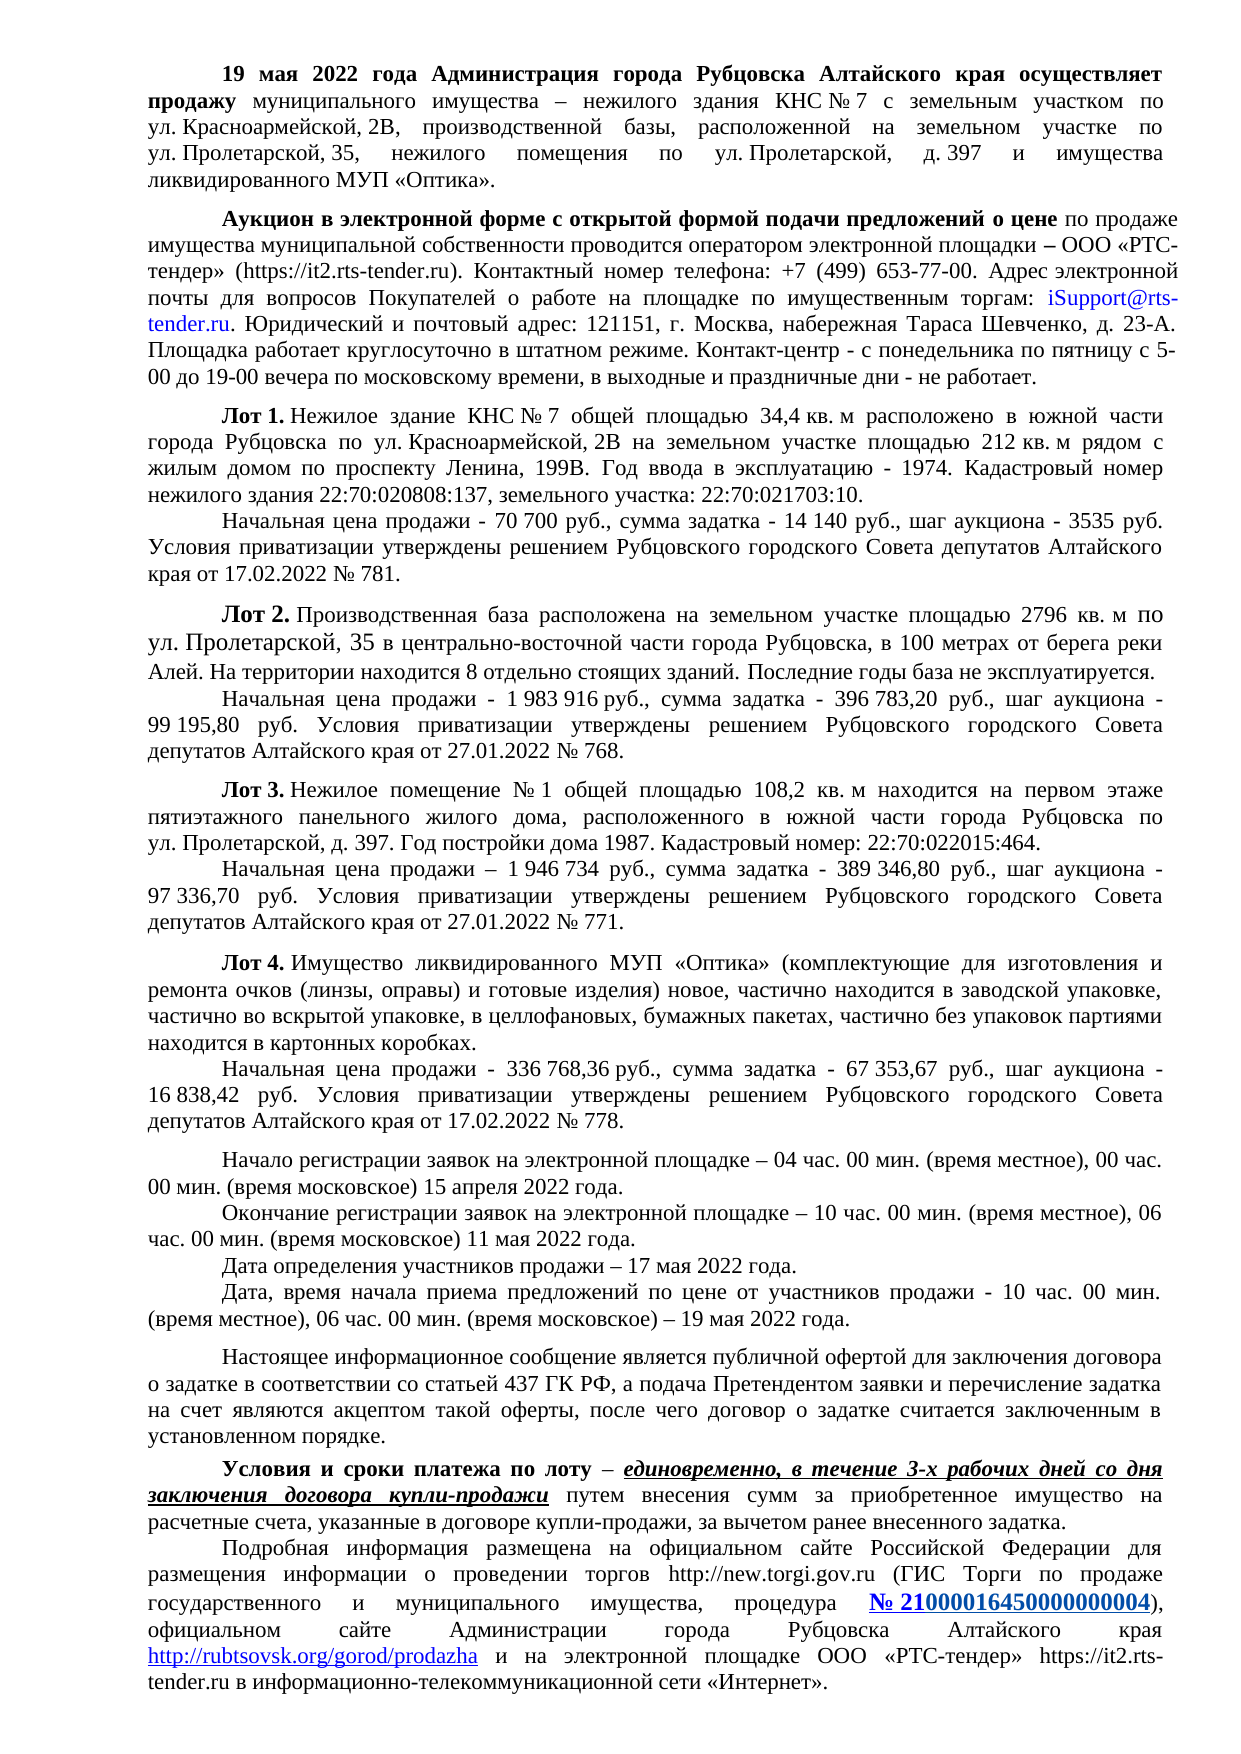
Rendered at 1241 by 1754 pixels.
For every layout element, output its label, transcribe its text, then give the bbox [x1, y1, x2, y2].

text Начальная цена продажи - 70 700 руб., сумма задатка - 14 140 руб., шаг аукциона - 3535 руб. Условия приватизации утверждены решением Рубцовского городского Совета депутатов Алтайского края от 17.02.2022 № 781. [148, 507, 1163, 586]
text 19 мая 2022 года Администрация города Рубцовска Алтайского края осуществляет продажу муниципального имущества – нежилого здания КНС № 7 с земельным участком по ул. Красноармейской, 2В, производственной базы, расположенной на земельном участке по ул. Пролетарской, 35, нежилого помещения по ул. Пролетарской, д. 397 и имущества ликвидированного МУП «Оптика». [148, 60, 1163, 192]
text Начало регистрации заявок на электронной площадке – 04 час. 00 мин. (время местное), 00 час. 00 мин. (время московское) 15 апреля 2022 года. [148, 1146, 1163, 1199]
text Начальная цена продажи - 336 768,36 руб., сумма задатка - 67 353,67 руб., шаг аукциона - 16 838,42 руб. Условия приватизации утверждены решением Рубцовского городского Совета депутатов Алтайского края от 17.02.2022 № 778. [148, 1055, 1163, 1134]
text Начальная цена продажи – 1 946 734 руб., сумма задатка - 389 346,80 руб., шаг аукциона - 97 336,70 руб. Условия приватизации утверждены решением Рубцовского городского Совета депутатов Алтайского края от 27.01.2022 № 771. [148, 856, 1163, 934]
text Настоящее информационное сообщение является публичной офертой для заключения договора о задатке в соответствии со статьей 437 ГК РФ, а подача Претендентом заявки и перечисление задатка на счет являются акцептом такой оферты, после чего договор о задатке считается заключенным в установленном порядке. [148, 1343, 1163, 1449]
text Лот 2. Производственная база расположена на земельном участке площадью 2796 кв. м по ул. Пролетарской, 35 в центрально-восточной части города Рубцовска, в 100 метрах от берега реки Алей. На территории находится 8 отдельно стоящих зданий. Последние годы база не эксплуатируется. [148, 599, 1163, 685]
text Начальная цена продажи - 1 983 916 руб., сумма задатка - 396 783,20 руб., шаг аукциона - 99 195,80 руб. Условия приватизации утверждены решением Рубцовского городского Совета депутатов Алтайского края от 27.01.2022 № 768. [148, 685, 1163, 764]
text Окончание регистрации заявок на электронной площадке – 10 час. 00 мин. (время местное), 06 час. 00 мин. (время московское) 11 мая 2022 года. [148, 1199, 1163, 1252]
text Дата, время начала приема предложений по цене от участников продажи - 10 час. 00 мин. (время местное), 06 час. 00 мин. (время московское) – 19 мая 2022 года. [148, 1278, 1163, 1331]
text Лот 1. Нежилое здание КНС № 7 общей площадью 34,4 кв. м расположено в южной части города Рубцовска по ул. Красноармейской, 2В на земельном участке площадью 212 кв. м рядом с жилым домом по проспекту Ленина, 199В. Год ввода в эксплуатацию - 1974. Кадастровый номер нежилого здания 22:70:020808:137, земельного участка: 22:70:021703:10. [148, 402, 1163, 507]
text Условия и сроки платежа по лоту – единовременно, в течение 3-х рабочих дней со дня заключения договора купли-продажи путем внесения сумм за приобретенное имущество на расчетные счета, указанные в договоре купли-продажи, за вычетом ранее внесенного задатка. [148, 1455, 1163, 1534]
text Аукцион в электронной форме с открытой формой подачи предложений о цене по продаже имущества муниципальной собственности проводится оператором электронной площадки – ООО «РТС-тендер» (https://it2.rts-tender.ru). Контактный номер телефона: +7 (499) 653-77-00. Адрес электронной почты для вопросов Покупателей о работе на площадке по имущественным торгам: iSupport@rts-tender.ru. Юридический и почтовый адрес: 121151, г. Москва, набережная Тараса Шевченко, д. 23-А. Площадка работает круглосуточно в штатном режиме. Контакт-центр - с понедельника по пятницу с 5-00 до 19-00 вечера по московскому времени, в выходные и праздничные дни - не работает. [148, 205, 1178, 389]
text Лот 4. Имущество ликвидированного МУП «Оптика» (комплектующие для изготовления и ремонта очков (линзы, оправы) и готовые изделия) новое, частично находится в заводской упаковке, частично во вскрытой упаковке, в целлофановых, бумажных пакетах, частично без упаковок партиями находится в картонных коробках. [148, 947, 1163, 1055]
text Дата определения участников продажи – 17 мая 2022 года. [148, 1252, 1163, 1278]
text Лот 3. Нежилое помещение № 1 общей площадью 108,2 кв. м находится на первом этаже пятиэтажного панельного жилого дома, расположенного в южной части города Рубцовска по ул. Пролетарской, д. 397. Год постройки дома 1987. Кадастровый номер: 22:70:022015:464. [148, 776, 1163, 856]
text Подробная информация размещена на официальном сайте Российской Федерации для размещения информации о проведении торгов http://new.torgi.gov.ru (ГИС Торги по продаже государственного и муниципального имущества, процедура № 21000016450000000004), официальном сайте Администрации города Рубцовска Алтайского края http://rubtsovsk.org/gorod/prodazha и на электронной площадке ООО «РТС-тендер» https://it2.rts-tender.ru в информационно-телекоммуникационной сети «Интернет». [148, 1534, 1163, 1695]
